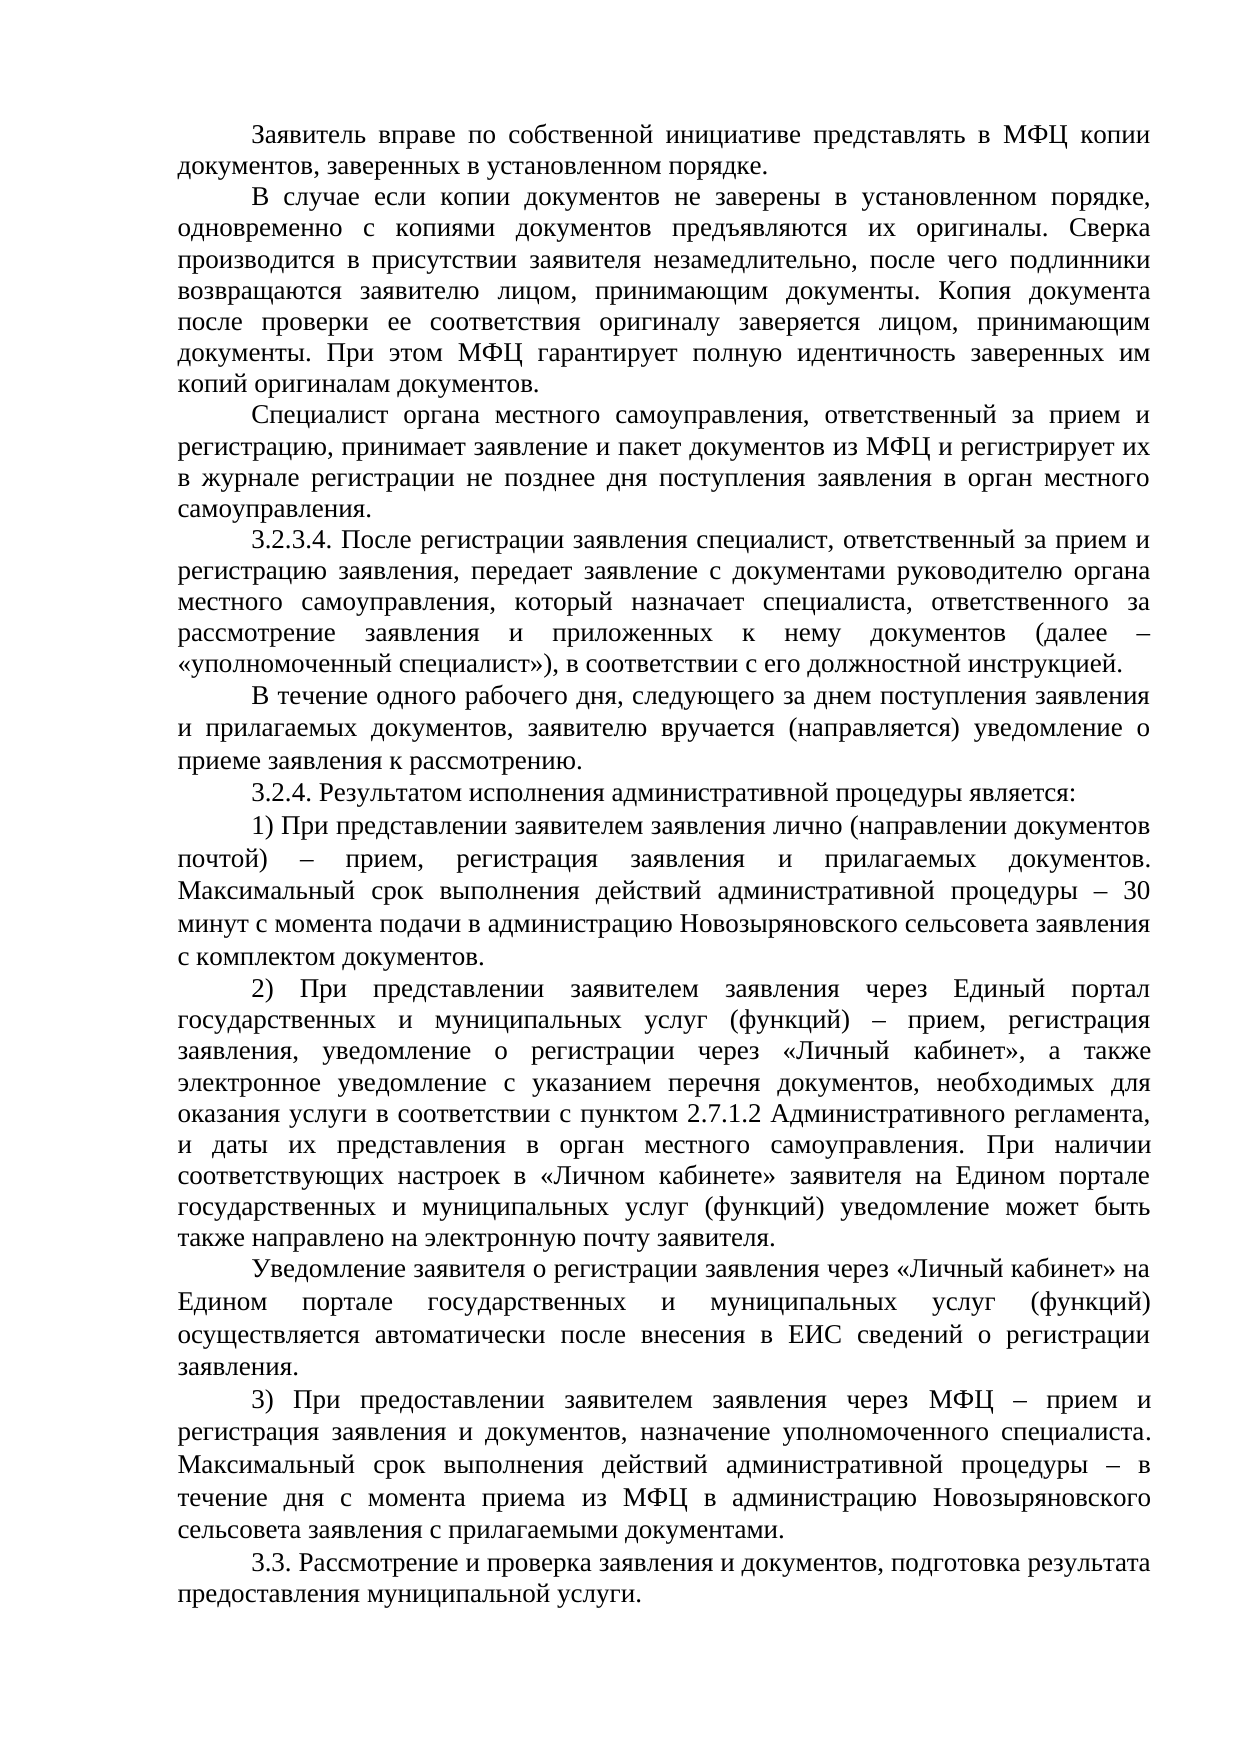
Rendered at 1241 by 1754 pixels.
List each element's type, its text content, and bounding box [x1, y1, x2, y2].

text Специалист органа местного самоуправления, ответственный за прием и регистрацию, принимает заявление и пакет документов из МФЦ и регистрирует их в журнале регистрации не позднее дня поступления заявления в орган местного самоуправления. [177, 398, 1152, 523]
text Заявитель вправе по собственной инициативе представлять в МФЦ копии документов, заверенных в установленном порядке. [177, 118, 1152, 180]
text 1) При представлении заявителем заявления лично (направлении документов почтой) – прием, регистрация заявления и прилагаемых документов. Максимальный срок выполнения действий административной процедуры – 30 минут с момента подачи в администрацию Новозыряновского сельсовета заявления с комплектом документов. [177, 809, 1152, 971]
text 3.2.3.4. После регистрации заявления специалист, ответственный за прием и регистрацию заявления, передает заявление с документами руководителю органа местного самоуправления, который назначает специалиста, ответственного за рассмотрение заявления и приложенных к нему документов (далее – «уполномоченный специалист»), в соответствии с его должностной инструкцией. [177, 523, 1152, 679]
text 2) При представлении заявителем заявления через Единый портал государственных и муниципальных услуг (функций) – прием, регистрация заявления, уведомление о регистрации через «Личный кабинет», а также электронное уведомление с указанием перечня документов, необходимых для оказания услуги в соответствии с пунктом 2.7.1.2 Административного регламента, и даты их представления в орган местного самоуправления. При наличии соответствующих настроек в «Личном кабинете» заявителя на Едином портале государственных и муниципальных услуг (функций) уведомление может быть также направлено на электронную почту заявителя. [177, 972, 1152, 1252]
text 3) При предоставлении заявителем заявления через МФЦ – прием и регистрация заявления и документов, назначение уполномоченного специалиста. Максимальный срок выполнения действий административной процедуры – в течение дня с момента приема из МФЦ в администрацию Новозыряновского сельсовета заявления с прилагаемыми документами. [177, 1383, 1152, 1544]
text В течение одного рабочего дня, следующего за днем поступления заявления и прилагаемых документов, заявителю вручается (направляется) уведомление о приеме заявления к рассмотрению. [177, 679, 1152, 775]
text 3.2.4. Результатом исполнения административной процедуры является: [177, 777, 1152, 808]
text 3.3. Рассмотрение и проверка заявления и документов, подготовка результата предоставления муниципальной услуги. [177, 1546, 1152, 1608]
text Уведомление заявителя о регистрации заявления через «Личный кабинет» на Едином портале государственных и муниципальных услуг (функций) осуществляется автоматически после внесения в ЕИС сведений о регистрации заявления. [177, 1252, 1152, 1381]
text В случае если копии документов не заверены в установленном порядке, одновременно с копиями документов предъявляются их оригиналы. Сверка производится в присутствии заявителя незамедлительно, после чего подлинники возвращаются заявителю лицом, принимающим документы. Копия документа после проверки ее соответствия оригиналу заверяется лицом, принимающим документы. При этом МФЦ гарантирует полную идентичность заверенных им копий оригиналам документов. [177, 180, 1152, 398]
